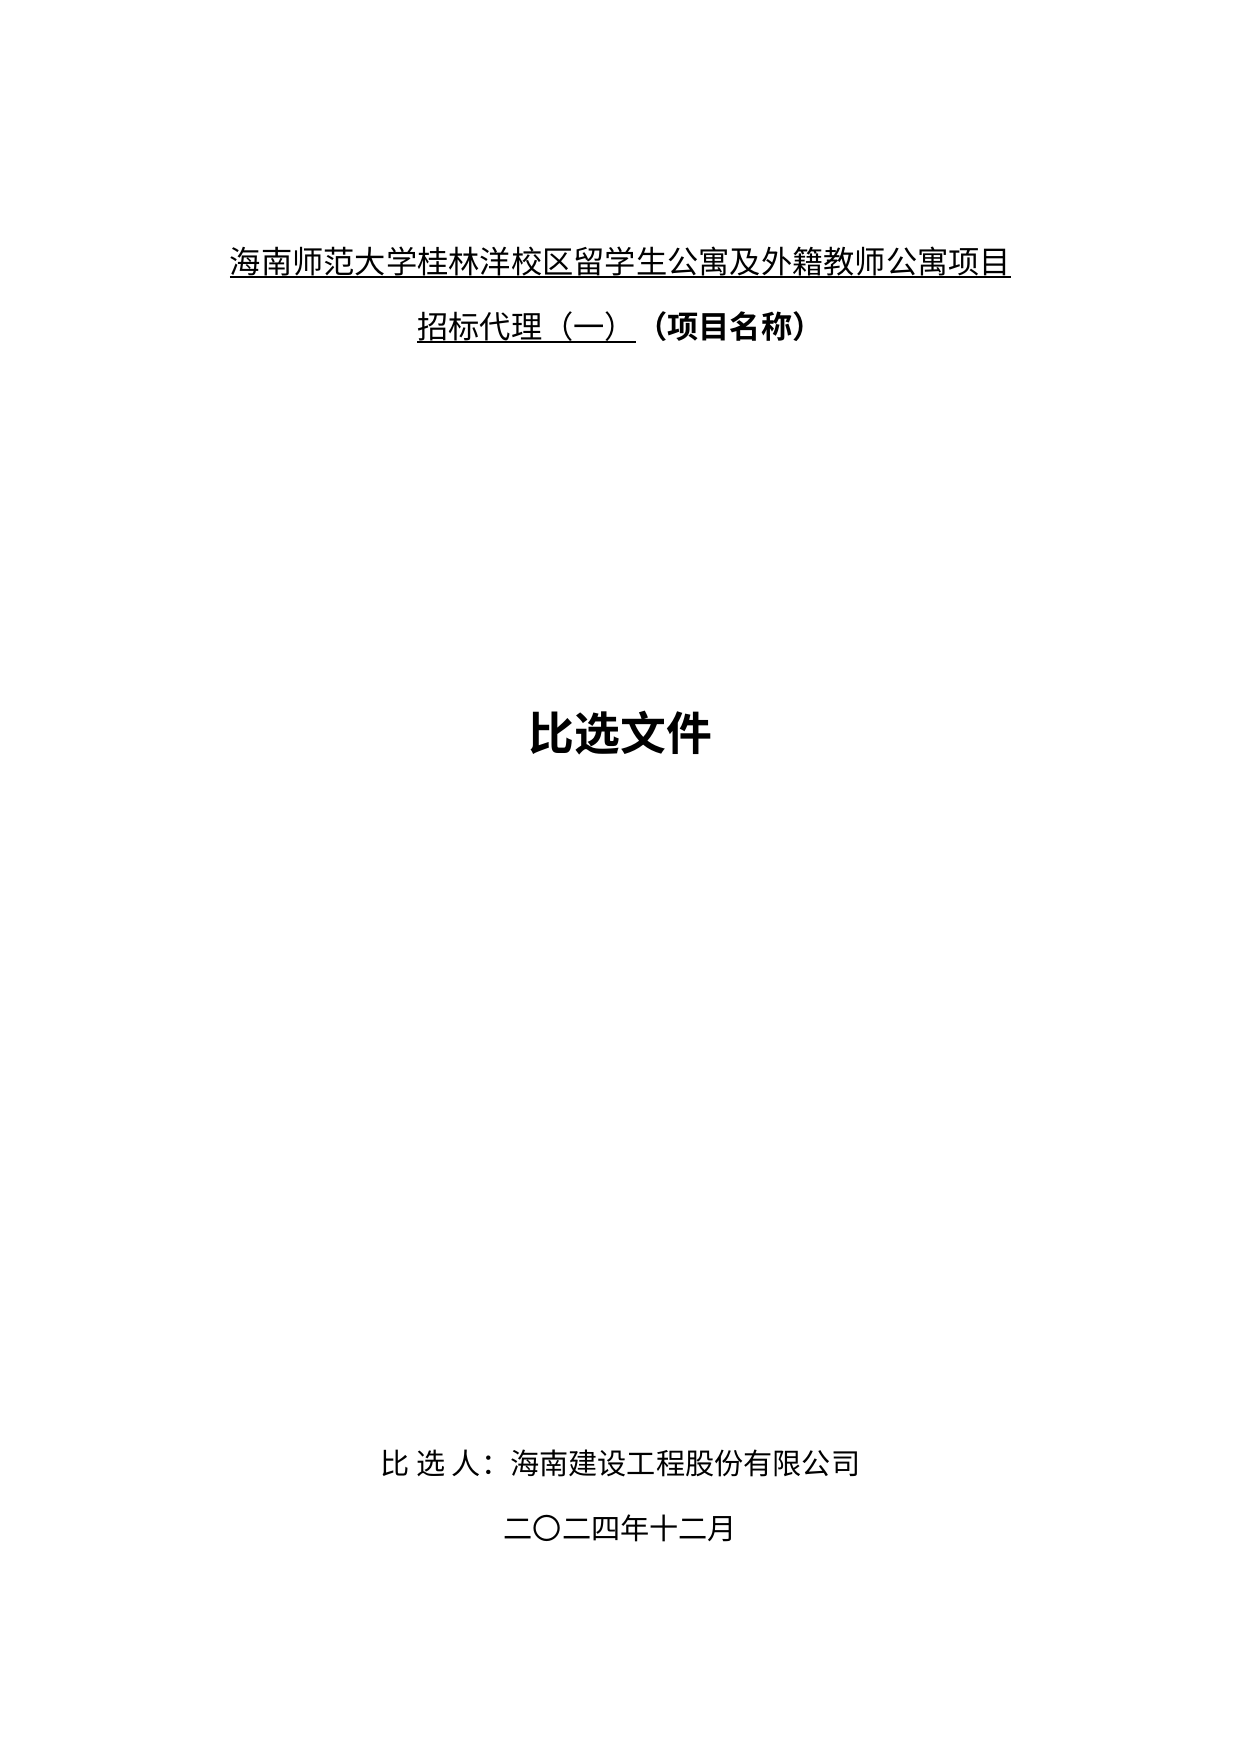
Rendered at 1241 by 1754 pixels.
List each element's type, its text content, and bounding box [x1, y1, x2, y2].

text 比选文件 [148, 682, 1093, 779]
text 招标代理（一）（项目名称） [148, 292, 1093, 357]
text 海南师范大学桂林洋校区留学生公寓及外籍教师公寓项目 [148, 227, 1093, 292]
text 二〇二四年十二月 [148, 1494, 1093, 1559]
text 比 选 人：海南建设工程股份有限公司 [148, 1429, 1093, 1494]
